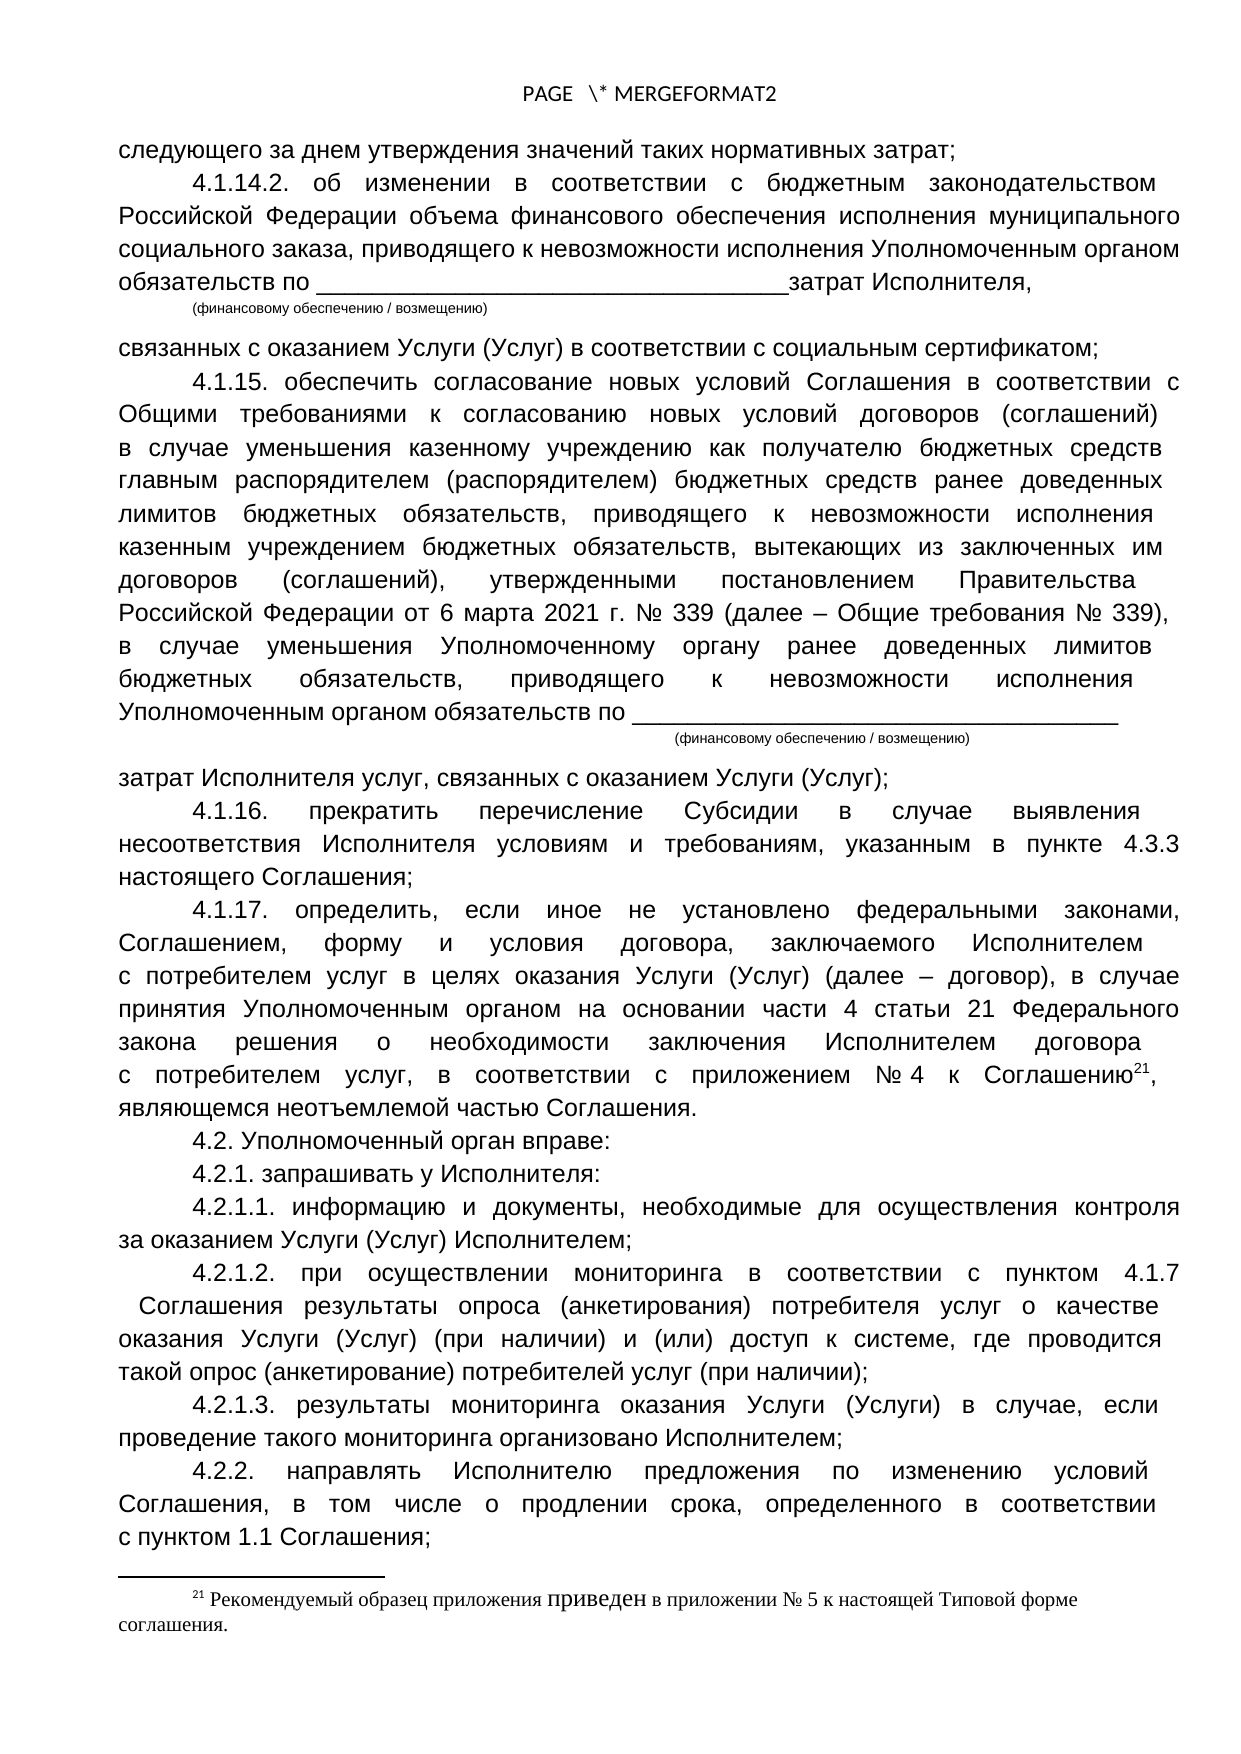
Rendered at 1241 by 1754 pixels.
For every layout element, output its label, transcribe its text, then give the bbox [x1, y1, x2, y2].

text 4.2.1.2. при осуществлении мониторинга в соответствии с пунктом 4.1.7 Соглашения результаты опроса (анкетирования) потребителя услуг о качестве оказания Услуги (Услуг) (при наличии) и (или) доступ к системе, где проводится такой опрос (анкетирование) потребителей услуг (при наличии); [118, 1258, 1181, 1386]
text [118, 135, 1181, 164]
text 4.2.1.3. результаты мониторинга оказания Услуги (Услуги) в случае, если проведение такого мониторинга организовано Исполнителем; [118, 1390, 1181, 1452]
text затрат Исполнителя услуг, связанных с оказанием Услуги (Услуг); [118, 763, 1181, 791]
text 4.1.16. прекратить перечисление Субсидии в случае выявления несоответствия Исполнителя условиям и требованиям, указанным в пункте 4.3.3 настоящего Соглашения; [118, 796, 1181, 891]
text (финансовому обеспечению / возмещению) [118, 300, 1181, 329]
text связанных с оказанием Услуги (Услуг) в соответствии с социальным сертификатом; [118, 333, 1181, 362]
text 4.1.14.2. об изменении в соответствии с бюджетным законодательством Российской Федерации объема финансового обеспечения исполнения муниципального социального заказа, приводящего к невозможности исполнения Уполномоченным органом обязательств по __________________________________затрат Исполнителя, [118, 168, 1181, 296]
text 4.1.15. обеспечить согласование новых условий Соглашения в соответствии с Общими требованиями к согласованию новых условий договоров (соглашений) в случае уменьшения казенному учреждению как получателю бюджетных средств главным распорядителем (распорядителем) бюджетных средств ранее доведенных лимитов бюджетных обязательств, приводящего к невозможности исполнения казенным учреждением бюджетных обязательств, вытекающих из заключенных им договоров (соглашений), утвержденными постановлением Правительства Российской Федерации от 6 марта 2021 г. № 339 (далее – Общие требования № 339), в случае уменьшения Уполномоченному органу ранее доведенных лимитов бюджетных обязательств, приводящего к невозможности исполнения Уполномоченным органом обязательств по ___________________________________ [118, 366, 1181, 725]
text 4.2.2. направлять Исполнителю предложения по изменению условий Соглашения, в том числе о продлении срока, определенного в соответствии с пунктом 1.1 Соглашения; [118, 1456, 1181, 1551]
text (финансовому обеспечению / возмещению) [118, 730, 1181, 758]
text 4.2.1.1. информацию и документы, необходимые для осуществления контроля за оказанием Услуги (Услуг) Исполнителем; [118, 1192, 1181, 1254]
text 4.2. Уполномоченный орган вправе: [118, 1126, 1181, 1155]
text 4.2.1. запрашивать у Исполнителя: [118, 1159, 1181, 1188]
text 4.1.17. определить, если иное не установлено федеральными законами, Соглашением, форму и условия договора, заключаемого Исполнителем с потребителем услуг в целях оказания Услуги (Услуг) (далее – договор), в случае принятия Уполномоченным органом на основании части 4 статьи 21 Федерального закона решения о необходимости заключения Исполнителем договора с потребителем услуг, в соответствии с приложением № 4 к Соглашению, являющемся неотъемлемой частью Соглашения. [118, 895, 1181, 1122]
